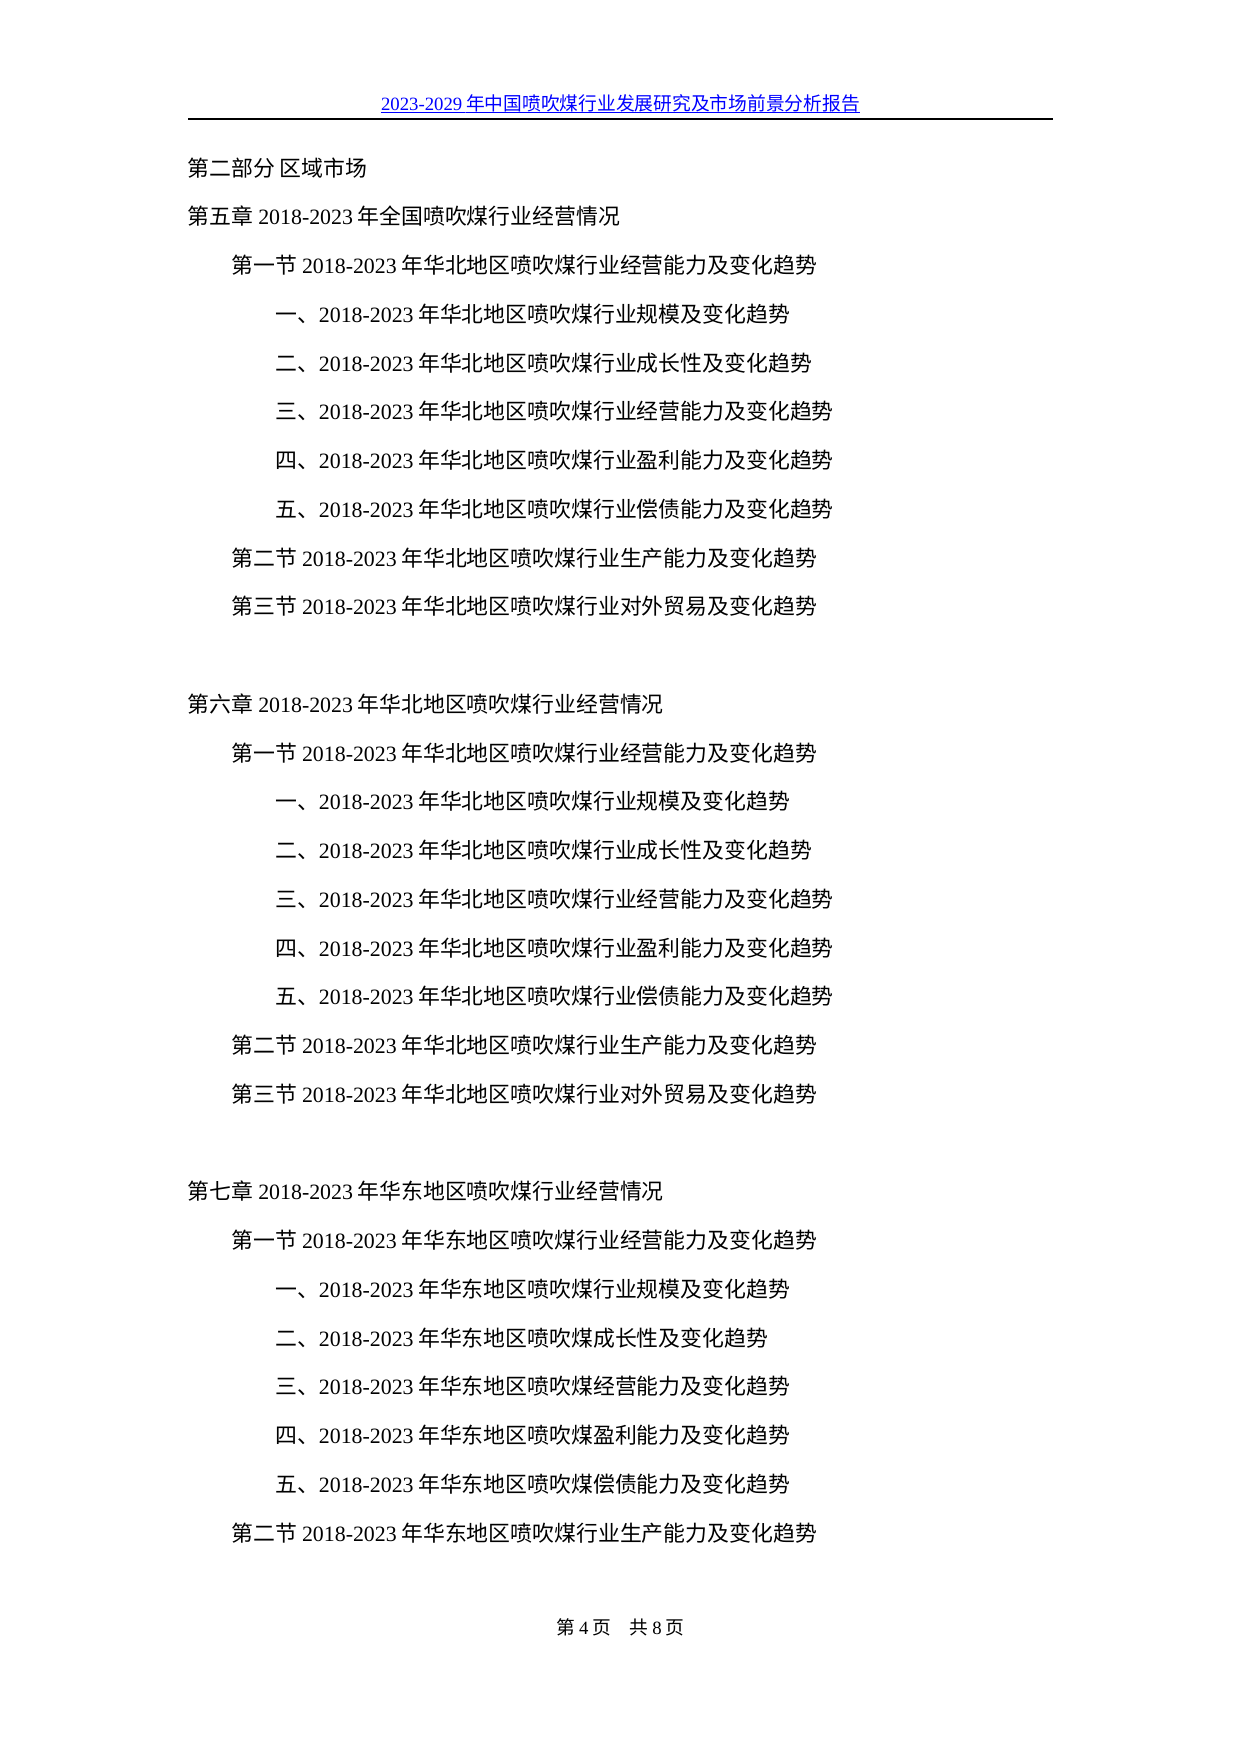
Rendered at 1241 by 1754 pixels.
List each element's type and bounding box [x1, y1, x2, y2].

text [187, 150, 1053, 1548]
